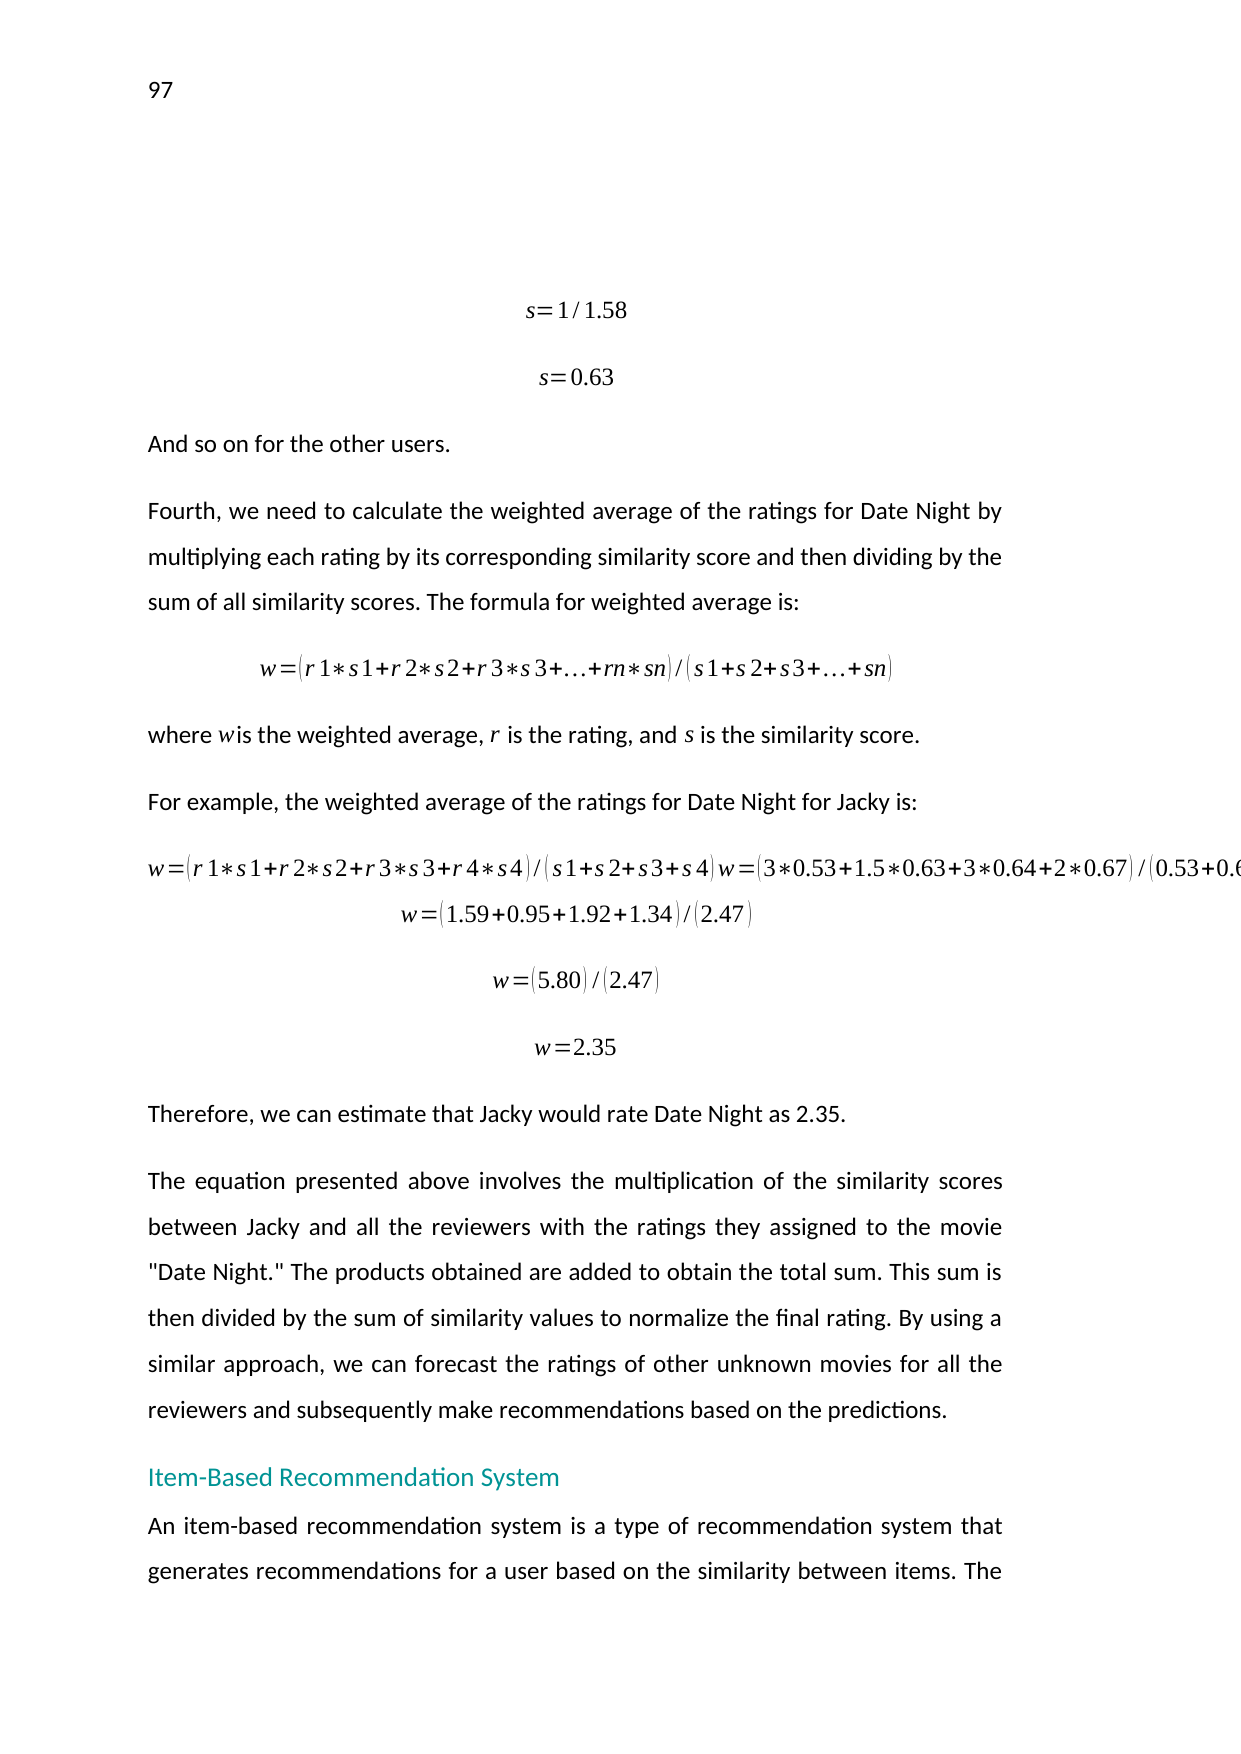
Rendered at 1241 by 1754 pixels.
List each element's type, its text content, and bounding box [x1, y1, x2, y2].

text where is the weighted average, is the rating, and is the similarity score. [148, 720, 1004, 750]
text And so on for the other users. [148, 428, 1004, 459]
text The equation presented above involves the multiplication of the similarity scores between Jacky and all the reviewers with the ratings they assigned to the movie "Date Night." The products obtained are added to obtain the total sum. This sum is then divided by the sum of similarity values to normalize the final rating. By using a similar approach, we can forecast the ratings of other unknown movies for all the reviewers and subsequently make recommendations based on the predictions. [148, 1165, 1004, 1424]
text For example, the weighted average of the ratings for Date Night for Jacky is: [148, 786, 1004, 817]
text Therefore, we can estimate that Jacky would rate Date Night as 2.35. [148, 1098, 1004, 1129]
subtitle Item-Based Recommendation System [148, 1460, 1004, 1493]
text Fourth, we need to calculate the weighted average of the ratings for Date Night by multiplying each rating by its corresponding similarity score and then dividing by the sum of all similarity scores. The formula for weighted average is: [148, 495, 1004, 617]
